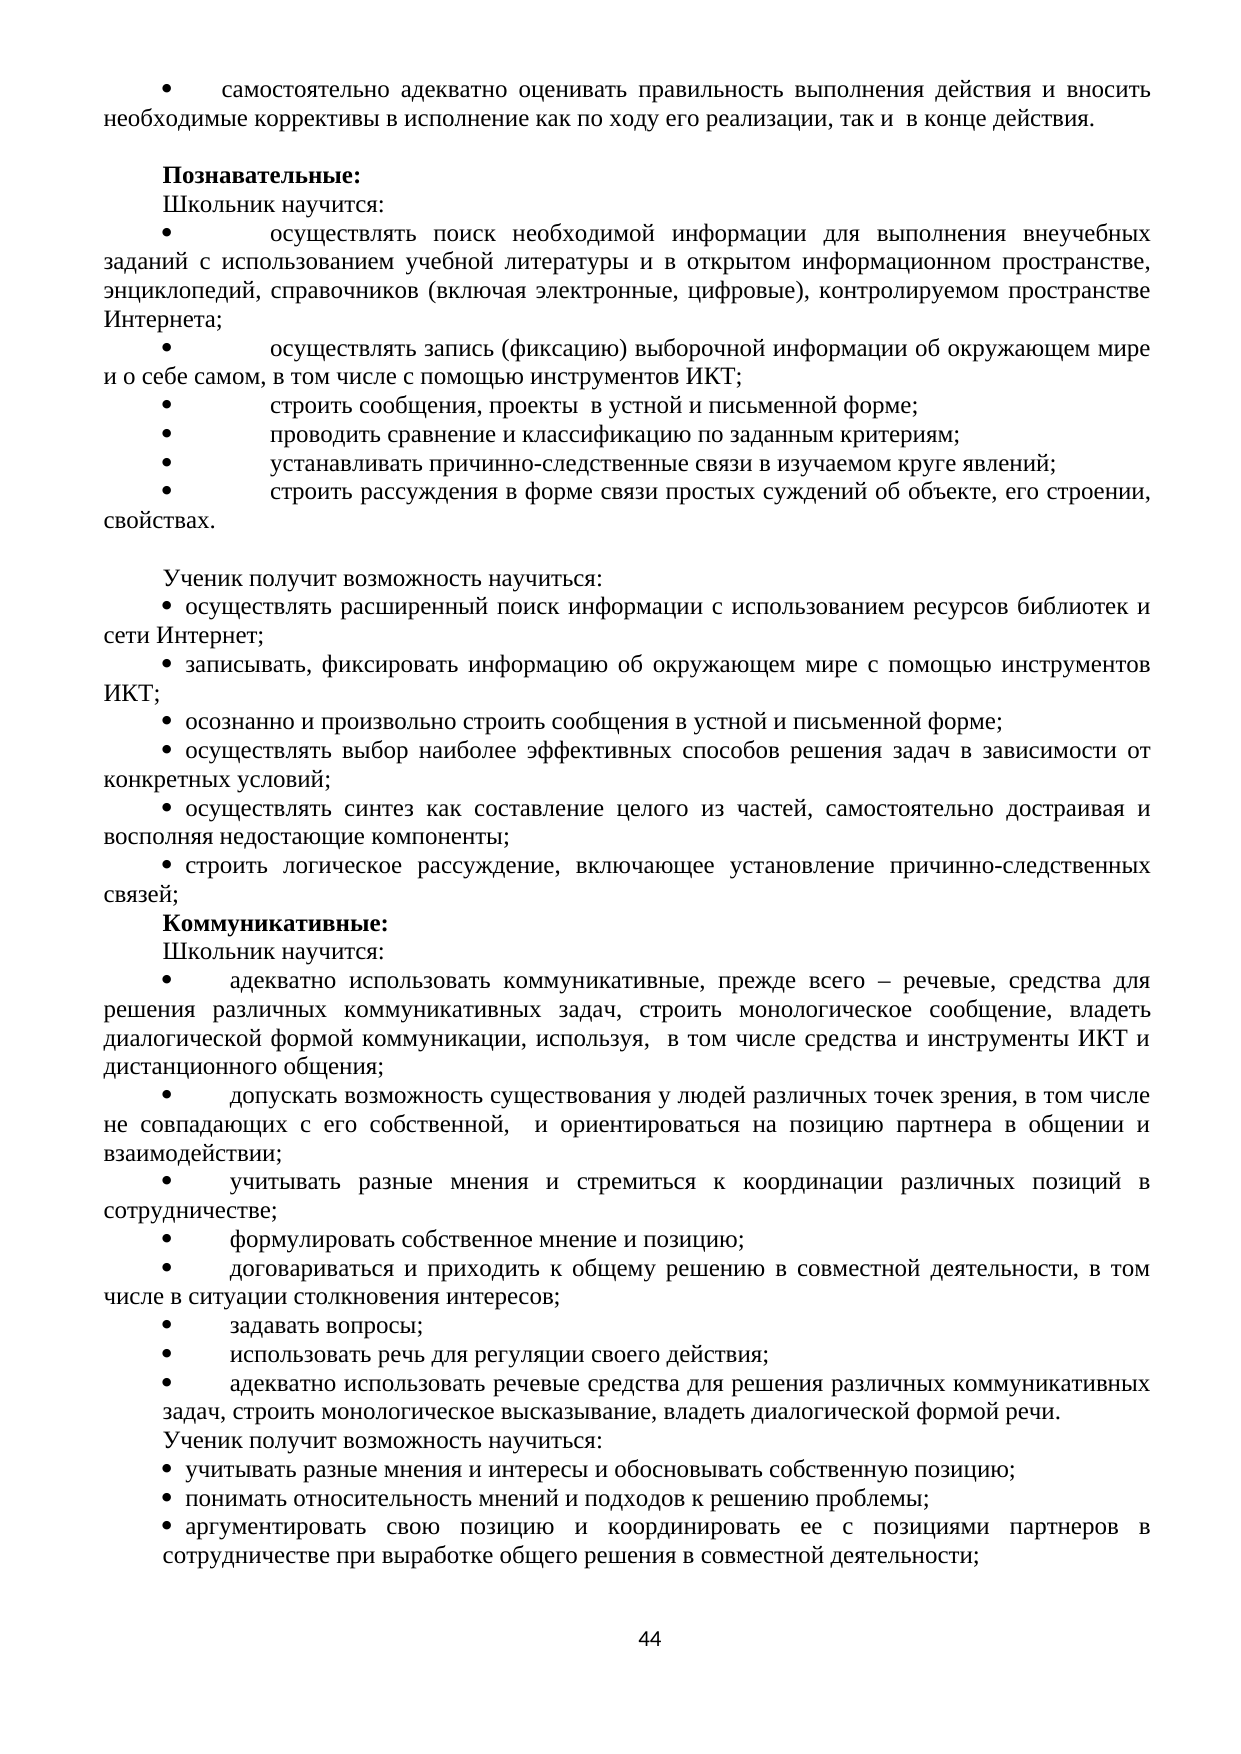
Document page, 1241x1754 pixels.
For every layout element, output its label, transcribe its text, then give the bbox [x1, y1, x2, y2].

list осуществлять запись (фиксацию) выборочной информации об окружающем мире и о себе самом, в том числе с помощью инструментов ИКТ; [103, 333, 1152, 390]
list осуществлять расширенный поиск информации с использованием ресурсов библиотек и сети Интернет; [103, 591, 1152, 649]
list строить рассуждения в форме связи простых суждений об объекте, его строении, свойствах. [103, 476, 1152, 534]
list осуществлять синтез как составление целого из частей, самостоятельно достраивая и восполняя недостающие компоненты; [103, 793, 1152, 850]
list осуществлять выбор наиболее эффективных способов решения задач в зависимости от конкретных условий; [103, 735, 1152, 793]
list самостоятельно адекватно оценивать правильность выполнения действия и вносить необходимые коррективы в исполнение как по ходу его реализации, так и в конце действия. [103, 74, 1152, 131]
text Ученик получит возможность научиться: [103, 563, 1152, 591]
list допускать возможность существования у людей различных точек зрения, в том числе не совпадающих с его собственной, и ориентироваться на позицию партнера в общении и взаимодействии; [103, 1080, 1152, 1166]
list устанавливать причинно-следственные связи в изучаемом круге явлений; [103, 448, 1152, 476]
list строить логическое рассуждение, включающее установление причинно-следственных связей; [103, 850, 1152, 908]
text Коммуникативные: [103, 908, 1152, 936]
list понимать относительность мнений и подходов к решению проблемы; [162, 1483, 1152, 1511]
list осуществлять поиск необходимой информации для выполнения внеучебных заданий с использованием учебной литературы и в открытом информационном пространстве, энциклопедий, справочников (включая электронные, цифровые), контролируемом пространстве Интернета; [103, 218, 1152, 333]
text Познавательные: [103, 160, 1152, 189]
list использовать речь для регуляции своего действия; [103, 1339, 1152, 1368]
list записывать, фиксировать информацию об окружающем мире с помощью инструментов ИКТ; [103, 649, 1152, 706]
list строить сообщения, проекты в устной и письменной форме; [103, 390, 1152, 419]
list учитывать разные мнения и интересы и обосновывать собственную позицию; [162, 1454, 1152, 1483]
text Школьник научится: [103, 189, 1152, 218]
list адекватно использовать речевые средства для решения различных коммуникативных задач, строить монологическое высказывание, владеть диалогической формой речи. [162, 1368, 1152, 1425]
list задавать вопросы; [103, 1310, 1152, 1339]
list договариваться и приходить к общему решению в совместной деятельности, в том числе в ситуации столкновения интересов; [103, 1253, 1152, 1310]
list адекватно использовать коммуникативные, прежде всего – речевые, средства для решения различных коммуникативных задач, строить монологическое сообщение, владеть диалогической формой коммуникации, используя, в том числе средства и инструменты ИКТ и дистанционного общения; [103, 965, 1152, 1080]
list учитывать разные мнения и стремиться к координации различных позиций в сотрудничестве; [103, 1166, 1152, 1224]
list аргументировать свою позицию и координировать ее с позициями партнеров в сотрудничестве при выработке общего решения в совместной деятельности; [162, 1511, 1152, 1569]
list проводить сравнение и классификацию по заданным критериям; [103, 419, 1152, 448]
list осознанно и произвольно строить сообщения в устной и письменной форме; [103, 706, 1152, 735]
text Школьник научится: [103, 936, 1152, 965]
list формулировать собственное мнение и позицию; [103, 1224, 1152, 1253]
text Ученик получит возможность научиться: [162, 1425, 1152, 1454]
